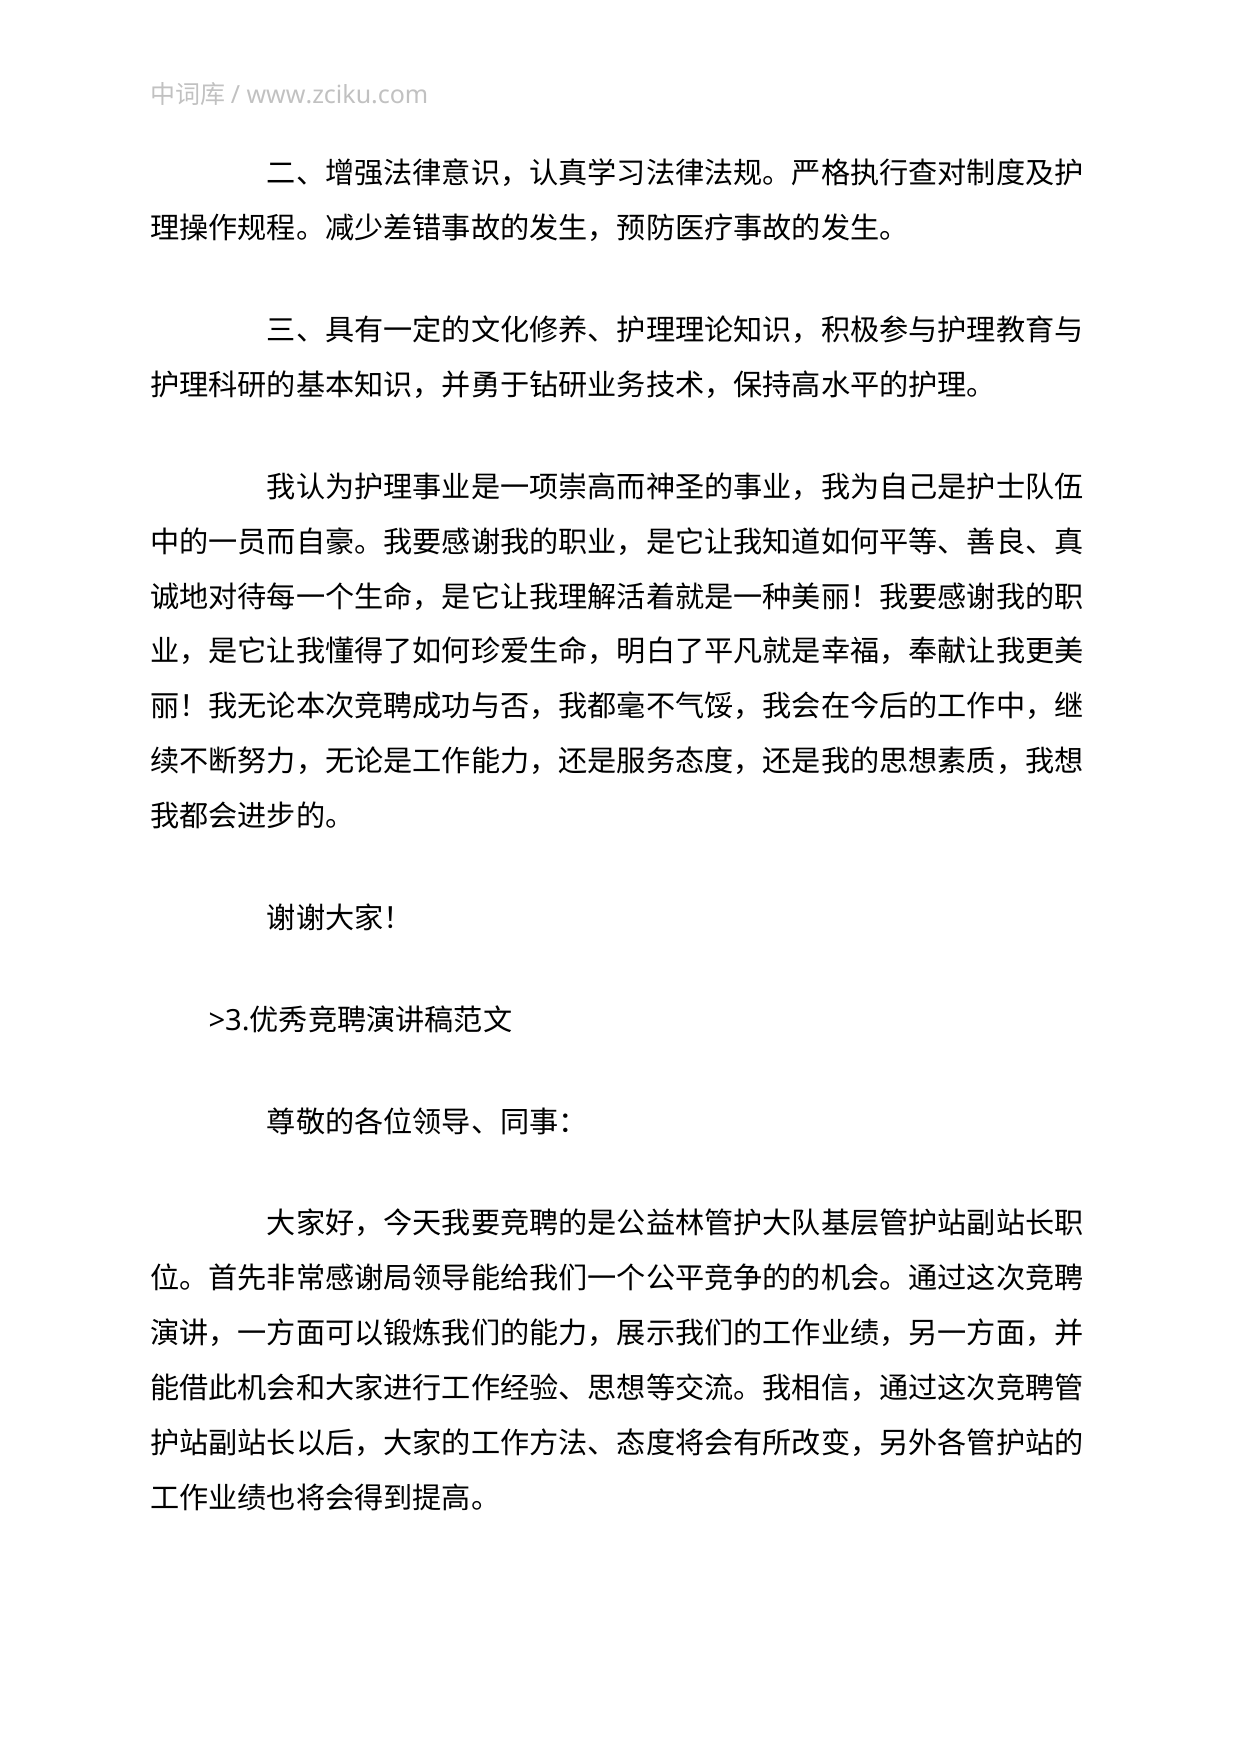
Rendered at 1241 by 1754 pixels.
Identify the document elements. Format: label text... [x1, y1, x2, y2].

text 大家好，今天我要竞聘的是公益林管护大队基层管护站副站长职位。首先非常感谢局领导能给我们一个公平竞争的的机会。通过这次竞聘演讲，一方面可以锻炼我们的能力，展示我们的工作业绩，另一方面，并能借此机会和大家进行工作经验、思想等交流。我相信，通过这次竞聘管护站副站长以后，大家的工作方法、态度将会有所改变，另外各管护站的工作业绩也将会得到提高。 [150, 1200, 1090, 1517]
text >3.优秀竞聘演讲稿范文 [150, 996, 1090, 1039]
text 三、具有一定的文化修养、护理理论知识，积极参与护理教育与护理科研的基本知识，并勇于钻研业务技术，保持高水平的护理。 [150, 307, 1090, 404]
text 尊敬的各位领导、同事： [150, 1098, 1090, 1141]
text 我认为护理事业是一项崇高而神圣的事业，我为自己是护士队伍中的一员而自豪。我要感谢我的职业，是它让我知道如何平等、善良、真诚地对待每一个生命，是它让我理解活着就是一种美丽！我要感谢我的职业，是它让我懂得了如何珍爱生命，明白了平凡就是幸福，奉献让我更美丽！我无论本次竞聘成功与否，我都毫不气馁，我会在今后的工作中，继续不断努力，无论是工作能力，还是服务态度，还是我的思想素质，我想我都会进步的。 [150, 463, 1090, 835]
text 谢谢大家！ [150, 894, 1090, 937]
text 二、增强法律意识，认真学习法律法规。严格执行查对制度及护理操作规程。减少差错事故的发生，预防医疗事故的发生。 [150, 150, 1090, 247]
